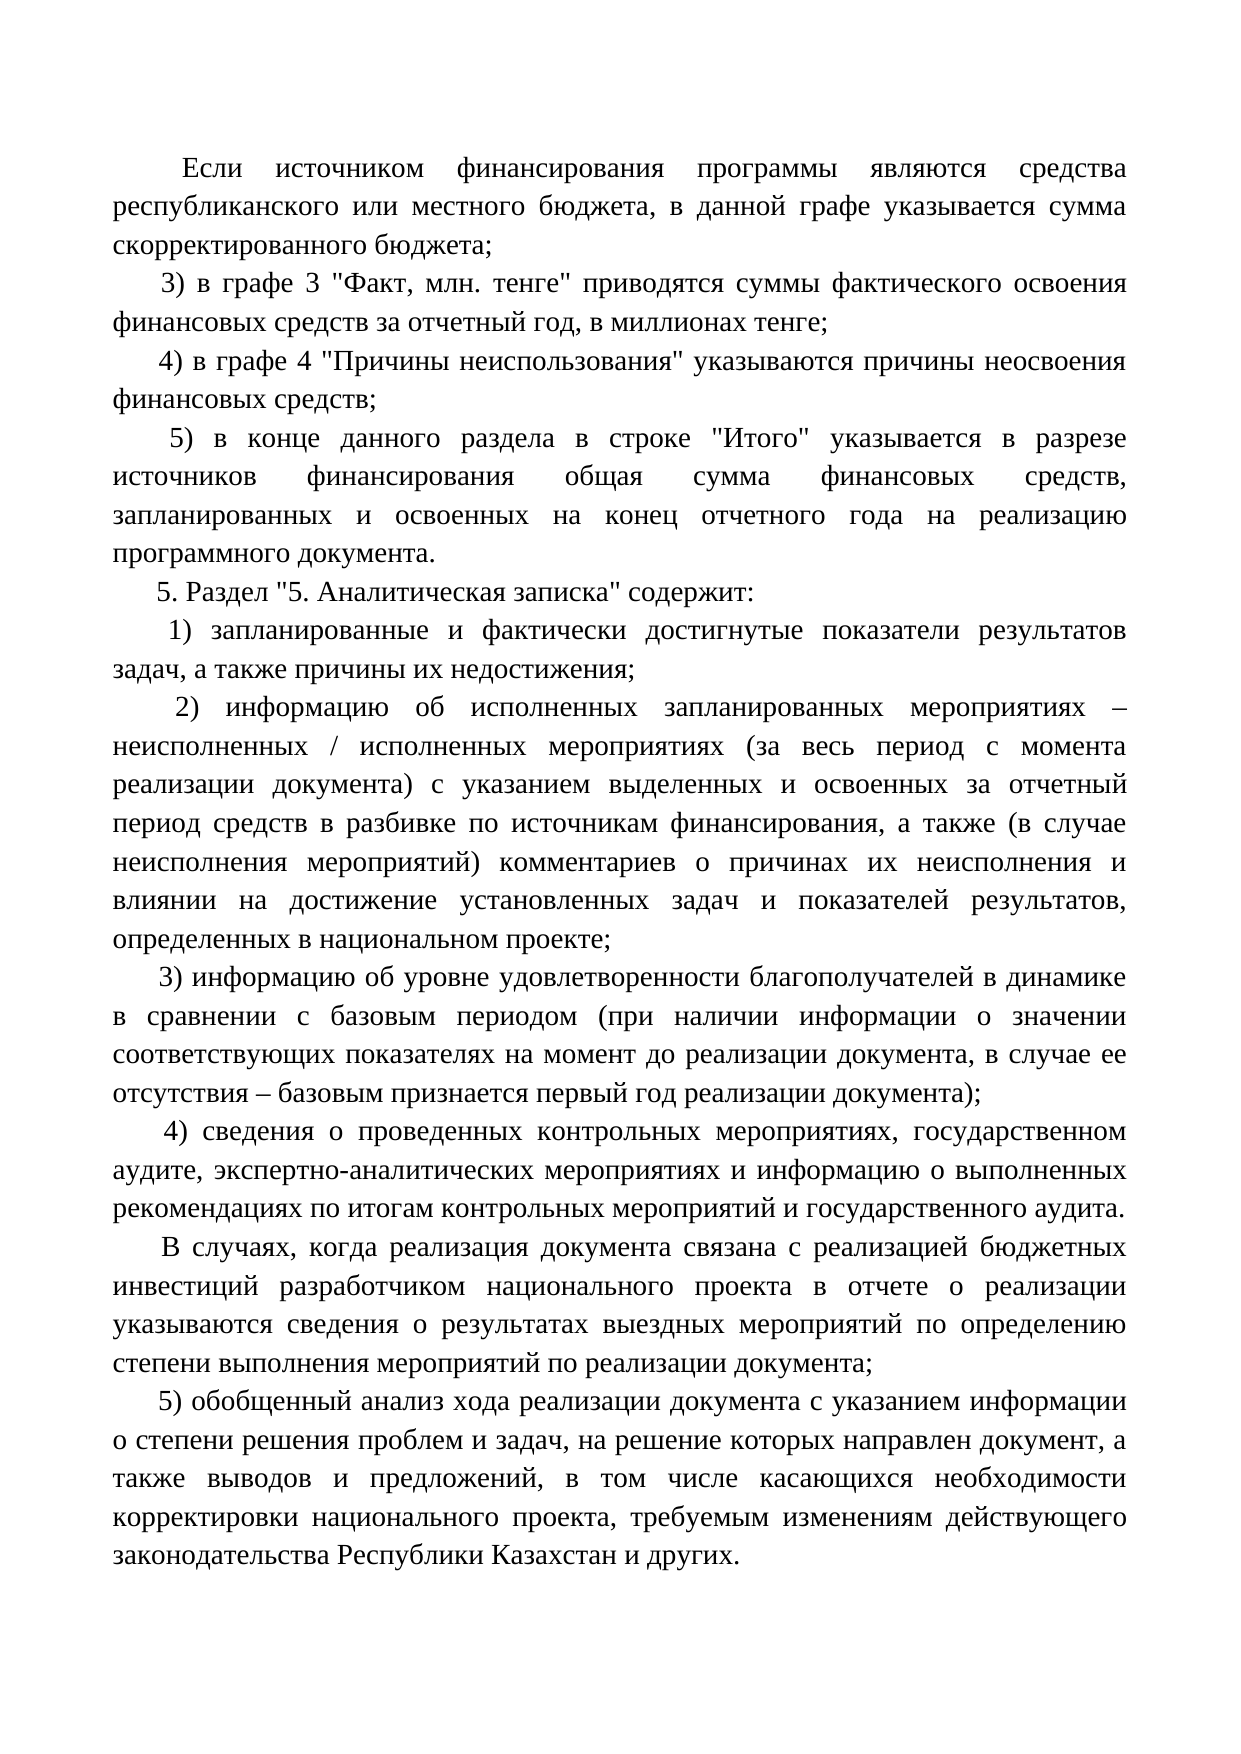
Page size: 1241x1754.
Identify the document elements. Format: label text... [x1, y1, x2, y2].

text 4) в графе 4 "Причины неиспользования" указываются причины неосвоения финансовых средств; [112, 343, 1128, 415]
text 1) запланированные и фактически достигнутые показатели результатов задач, а также причины их недостижения; [112, 612, 1128, 684]
text 3) в графе 3 "Факт, млн. тенге" приводятся суммы фактического освоения финансовых средств за отчетный год, в миллионах тенге; [112, 266, 1128, 338]
text 5) в конце данного раздела в строке "Итого" указывается в разрезе источников финансирования общая сумма финансовых средств, запланированных и освоенных на конец отчетного года на реализацию программного документа. [112, 420, 1128, 569]
text 4) сведения о проведенных контрольных мероприятиях, государственном аудите, экспертно-аналитических мероприятиях и информацию о выполненных рекомендациях по итогам контрольных мероприятий и государственного аудита. [112, 1113, 1128, 1224]
text 3) информацию об уровне удовлетворенности благополучателей в динамике в сравнении с базовым периодом (при наличии информации о значении соответствующих показателях на момент до реализации документа, в случае ее отсутствия – базовым признается первый год реализации документа); [112, 959, 1128, 1108]
text 5. Раздел "5. Аналитическая записка" содержит: [112, 574, 1128, 607]
text 2) информацию об исполненных запланированных мероприятиях – неисполненных / исполненных мероприятиях (за весь период с момента реализации документа) с указанием выделенных и освоенных за отчетный период средств в разбивке по источникам финансирования, а также (в случае неисполнения мероприятий) комментариев о причинах их неисполнения и влиянии на достижение установленных задач и показателей результатов, определенных в национальном проекте; [112, 689, 1128, 954]
text Если источником финансирования программы являются средства республиканского или местного бюджета, в данной графе указывается сумма скорректированного бюджета; [112, 150, 1128, 261]
text В случаях, когда реализация документа связана с реализацией бюджетных инвестиций разработчиком национального проекта в отчете о реализации указываются сведения о результатах выездных мероприятий по определению степени выполнения мероприятий по реализации документа; [112, 1229, 1128, 1378]
text 5) обобщенный анализ хода реализации документа с указанием информации о степени решения проблем и задач, на решение которых направлен документ, а также выводов и предложений, в том числе касающихся необходимости корректировки национального проекта, требуемым изменениям действующего законодательства Республики Казахстан и других. [112, 1383, 1128, 1571]
